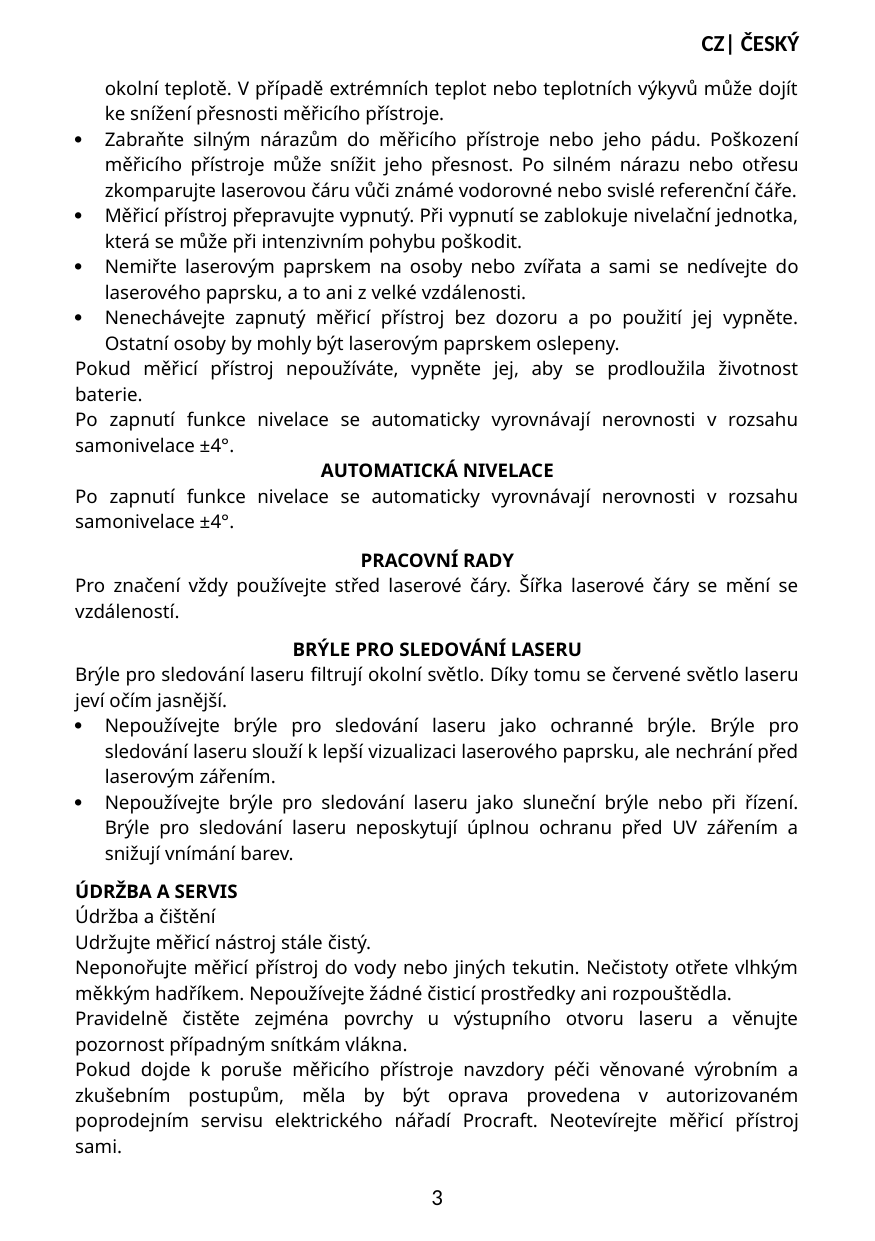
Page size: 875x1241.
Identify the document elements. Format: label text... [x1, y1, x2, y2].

text Pravidelně čistěte zejména povrchy u výstupního otvoru laseru a věnujte pozornost případným snítkám vlákna. [75, 1006, 799, 1057]
list Nenechávejte zapnutý měřicí přístroj bez dozoru a po použití jej vypněte. Ostatní osoby by mohly být laserovým paprskem oslepeny. [75, 305, 799, 356]
text Pokud měřicí přístroj nepoužíváte, vypněte jej, aby se prodloužila životnost baterie. [75, 356, 799, 407]
list Nepoužívejte brýle pro sledování laseru jako ochranné brýle. Brýle pro sledování laseru slouží k lepší vizualizaci laserového paprsku, ale nechrání před laserovým zářením. [75, 712, 799, 789]
text Udržujte měřicí nástroj stále čistý. [75, 929, 799, 955]
list Zabraňte silným nárazům do měřicího přístroje nebo jeho pádu. Poškození měřicího přístroje může snížit jeho přesnost. Po silném nárazu nebo otřesu zkomparujte laserovou čáru vůči známé vodorovné nebo svislé referenční čáře. [75, 126, 799, 203]
text BRÝLE PRO SLEDOVÁNÍ LASERU [75, 636, 799, 661]
text Údržba a čištění [75, 904, 799, 929]
text Po zapnutí funkce nivelace se automaticky vyrovnávají nerovnosti v rozsahu samonivelace ±4°. [75, 483, 799, 534]
list Nepoužívejte brýle pro sledování laseru jako sluneční brýle nebo při řízení. Brýle pro sledování laseru neposkytují úplnou ochranu před UV zářením a snižují vnímání barev. [75, 789, 799, 866]
text Pro značení vždy používejte střed laserové čáry. Šířka laserové čáry se mění se vzdáleností. [75, 572, 799, 623]
text Brýle pro sledování laseru ﬁltrují okolní světlo. Díky tomu se červené světlo laseru jeví očím jasnější. [75, 661, 799, 712]
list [75, 75, 799, 126]
text Po zapnutí funkce nivelace se automaticky vyrovnávají nerovnosti v rozsahu samonivelace ±4°. [75, 407, 799, 458]
text Pokud dojde k poruše měřicího přístroje navzdory péči věnované výrobním a zkušebním postupům, měla by být oprava provedena v autorizovaném poprodejním servisu elektrického nářadí Procraft. Neotevírejte měřicí přístroj sami. [75, 1057, 799, 1159]
text PRACOVNÍ RADY [75, 547, 799, 572]
text Neponořujte měřicí přístroj do vody nebo jiných tekutin. Nečistoty otřete vlhkým měkkým hadříkem. Nepoužívejte žádné čisticí prostředky ani rozpouštědla. [75, 955, 799, 1006]
text AUTOMATICKÁ NIVELACE [75, 458, 799, 483]
list Nemiřte laserovým paprskem na osoby nebo zvířata a sami se nedívejte do laserového paprsku, a to ani z velké vzdálenosti. [75, 254, 799, 305]
list Měřicí přístroj přepravujte vypnutý. Při vypnutí se zablokuje nivelační jednotka, která se může při intenzivním pohybu poškodit. [75, 203, 799, 254]
text ÚDRŽBA A SERVIS [75, 878, 799, 904]
